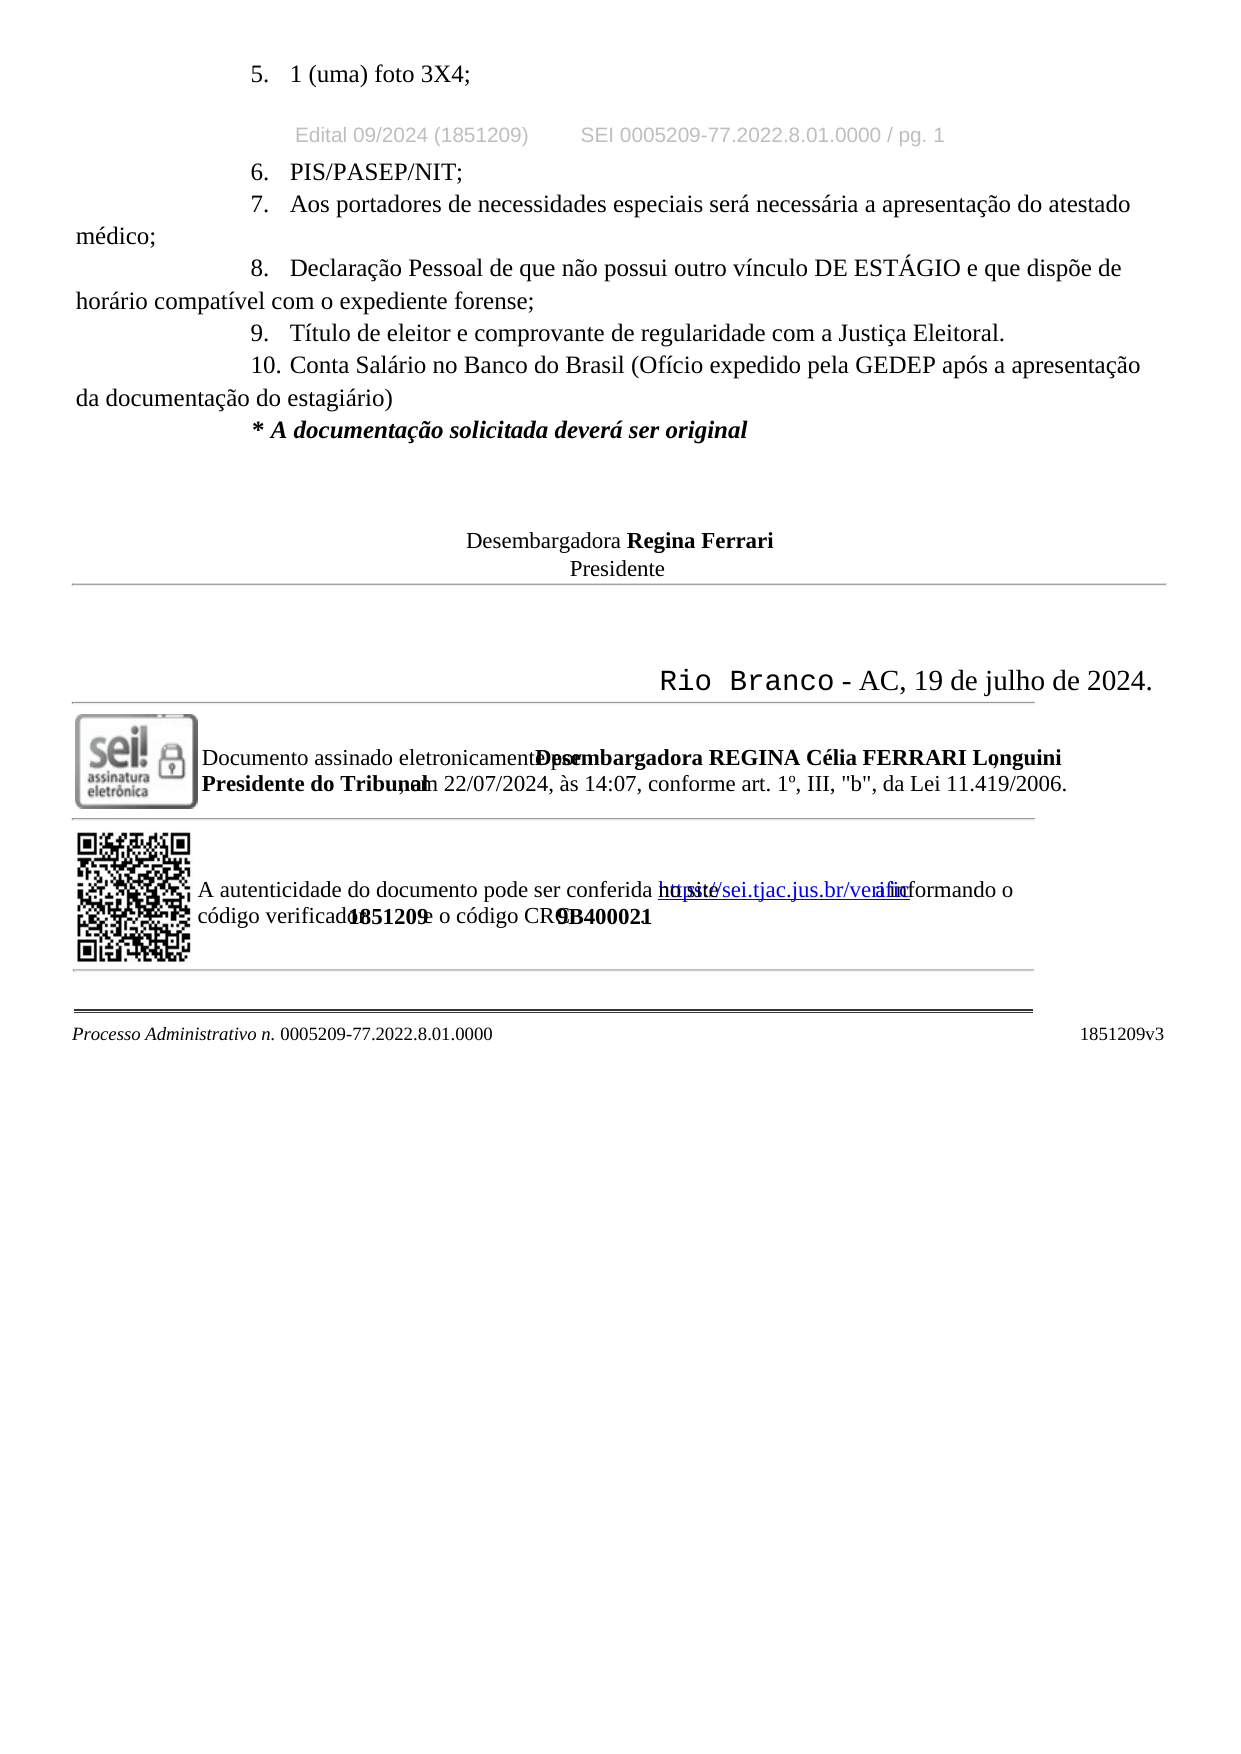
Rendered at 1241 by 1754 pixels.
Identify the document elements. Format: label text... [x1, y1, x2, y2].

picture [75, 714, 198, 809]
text da documentação do estagiário) [76, 383, 1164, 411]
list Conta Salário no Banco do Brasil (Ofício expedido pela GEDEP após a apresentação [250, 350, 1164, 379]
list Declaração Pessoal de que não possui outro vínculo DE ESTÁGIO e que dispõe de [250, 253, 1164, 282]
text médico; [76, 221, 1164, 250]
text Edital 09/2024 (1851209) SEI 0005209-77.2022.8.01.0000 / pg. 1 [76, 122, 1164, 146]
list 1 (uma) foto 3X4; [250, 59, 1164, 88]
list Aos portadores de necessidades especiais será necessária a apresentação do atestado [250, 189, 1164, 218]
picture [75, 830, 193, 965]
list PIS/PASEP/NIT; [250, 157, 1164, 185]
subtitle Desembargadora Regina Ferrari [75, 527, 1164, 553]
text * A documentação solicitada deverá ser original [252, 415, 1164, 444]
text Presidente [72, 555, 1163, 582]
text Rio Branco - AC, 19 de julho de 2024. [72, 663, 1153, 699]
text Processo Administrativo n. 0005209-77.2022.8.01.0000 1851209v3 [72, 1023, 1164, 1044]
list Título de eleitor e comprovante de regularidade com a Justiça Eleitoral. [250, 318, 1164, 347]
text horário compatível com o expediente forense; [76, 286, 1164, 314]
